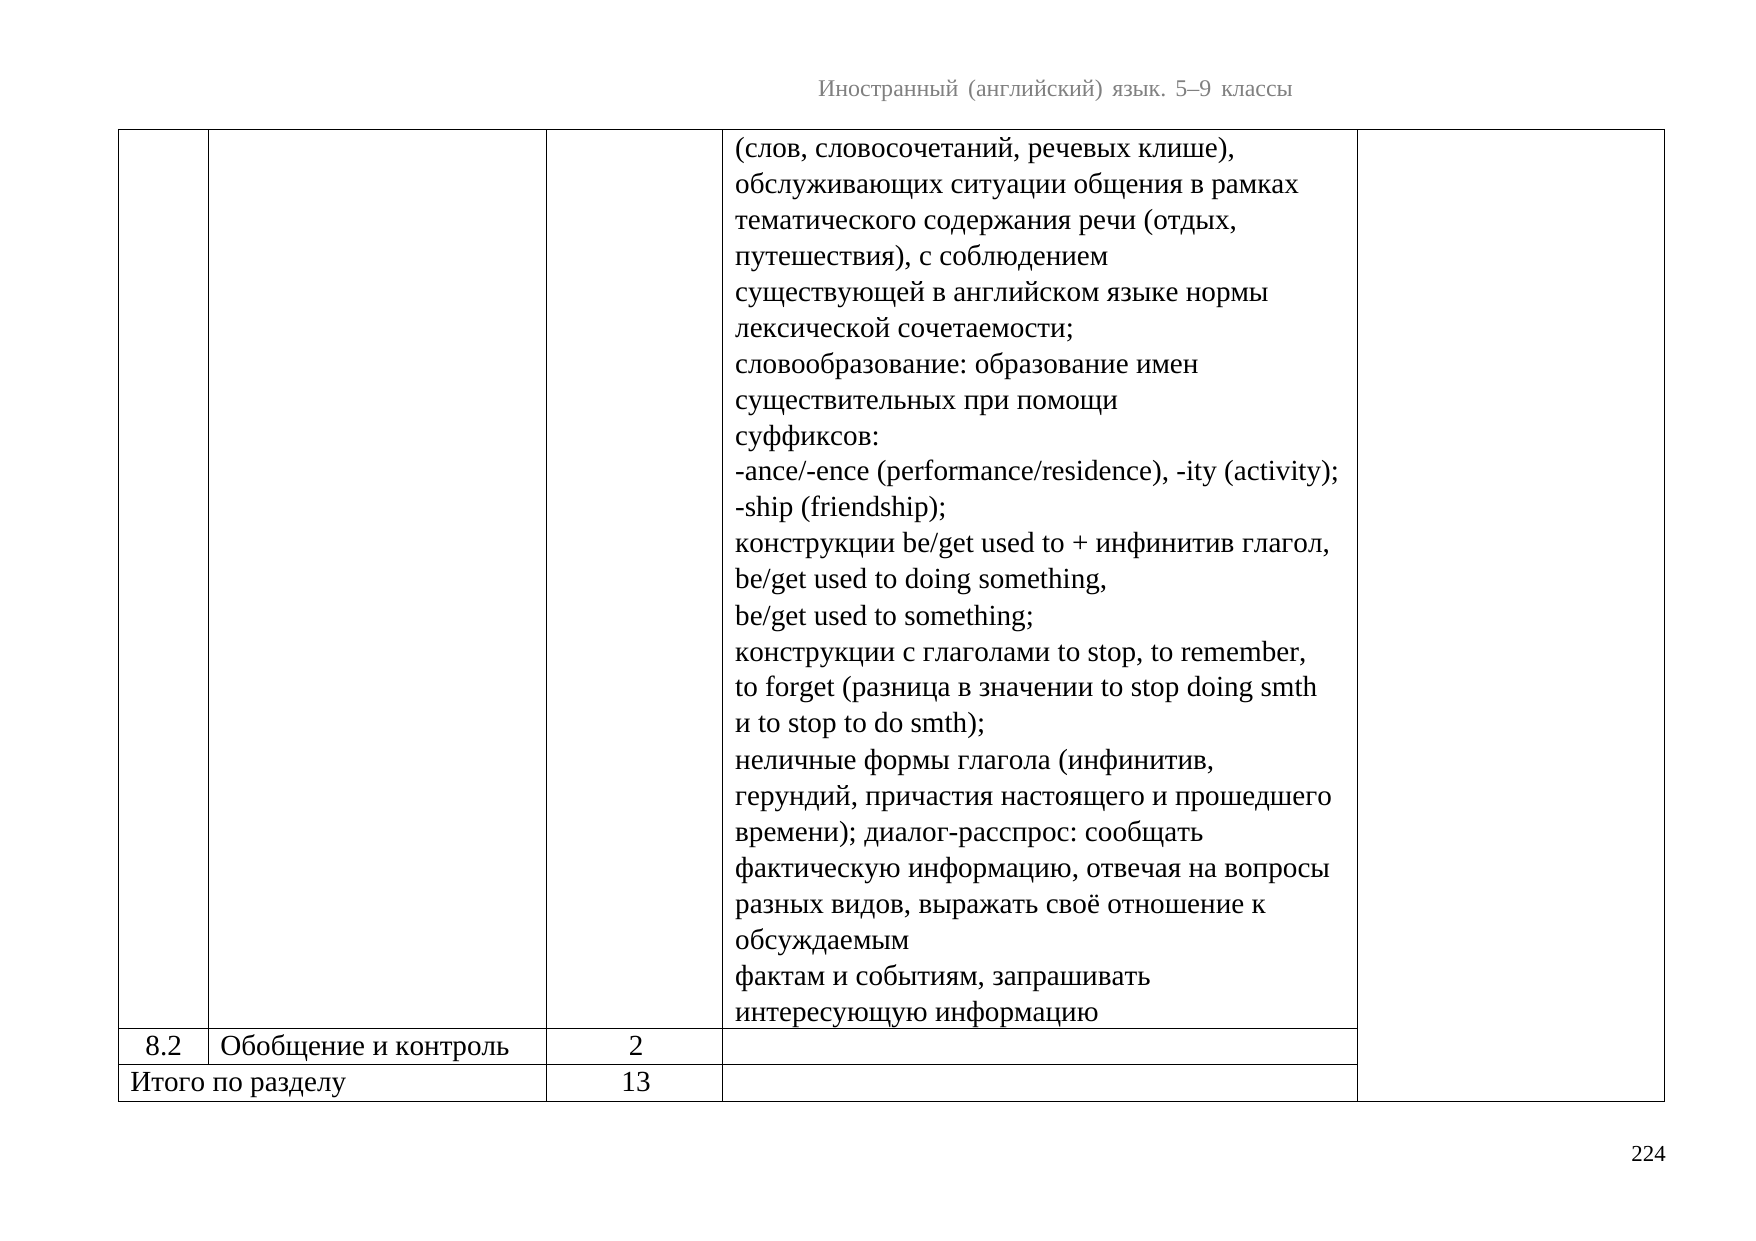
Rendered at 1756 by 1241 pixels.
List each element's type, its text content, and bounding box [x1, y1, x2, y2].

table_header (слов, словосочетаний, речевых клише), обслуживающих ситуации общения в рамках тематического содержания речи (отдых, путешествия), с соблюдением существующей в английском языке нормы лексической сочетаемости; словообразование: образование имен существительных при помощи суффиксов: -ance/-ence (performance/residence), -ity (activity); -ship (friendship); конструкции be/get used to + инфинитив глагол, be/get used to doing something, be/get used to something; конструкции c глаголами to stop, to remember, to forget (разница в значении to stop doing smth и to stop to do smth); неличные формы глагола (инфинитив, герундий, причастия настоящего и прошедшего времени); диалог-расспрос: сообщать фактическую информацию, отвечая на вопросы разных видов, выражать своё отношение к обсуждаемым фактам и событиям, запрашивать интересующую информацию [723, 130, 1357, 1028]
table_header [209, 130, 546, 1028]
table_cell 13 [547, 1065, 722, 1101]
table_header [119, 130, 208, 1028]
table_cell Обобщение и контроль [209, 1029, 546, 1064]
table_cell [723, 1065, 1357, 1101]
table_cell 2 [547, 1029, 722, 1064]
table_cell [723, 1029, 1357, 1064]
table_cell 8.2 [119, 1029, 208, 1064]
table_cell Итого по разделу [119, 1065, 546, 1101]
table_header [1358, 130, 1664, 1101]
table_header [547, 130, 722, 1028]
